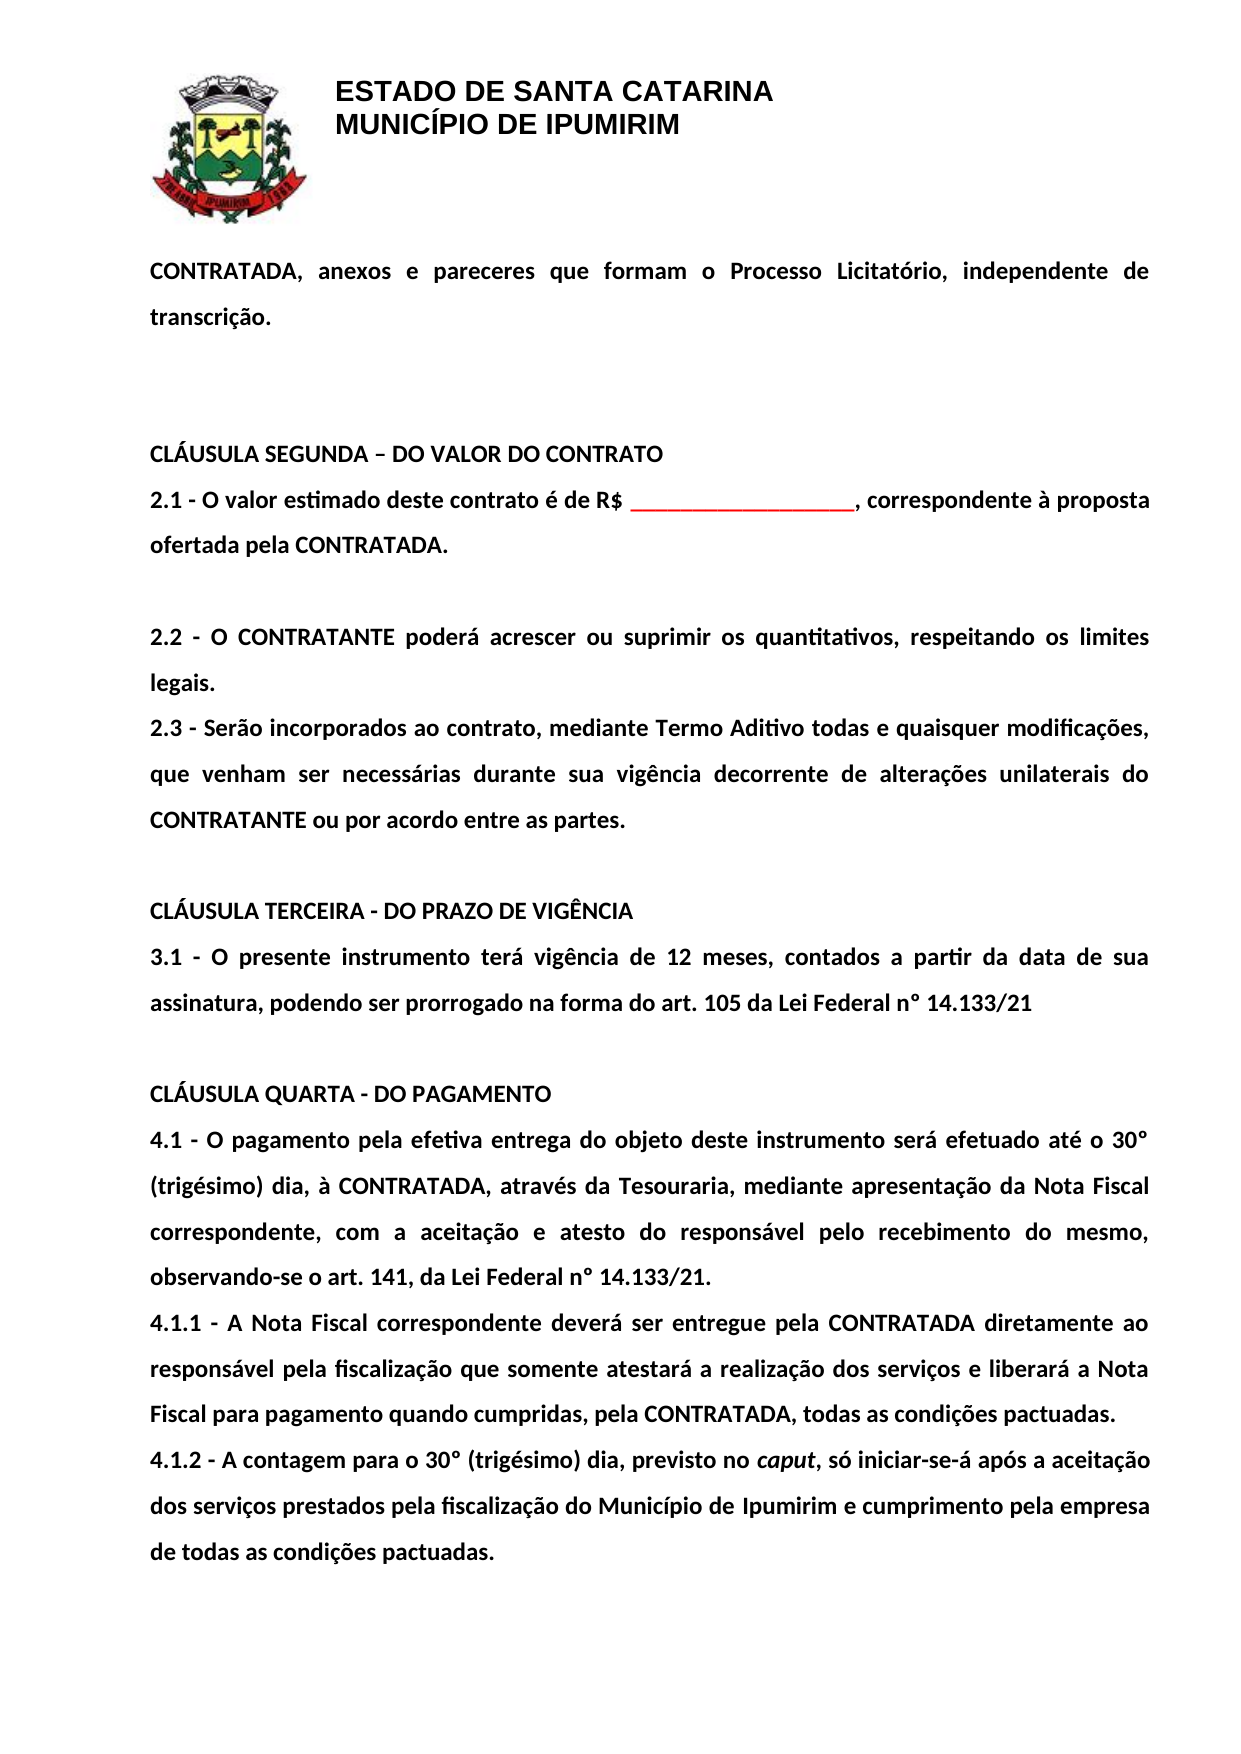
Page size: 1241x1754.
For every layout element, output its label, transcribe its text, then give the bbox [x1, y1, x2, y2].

text 4.1 - O pagamento pela efetiva entrega do objeto deste instrumento será efetuado até o 30º (trigésimo) dia, à CONTRATADA, através da Tesouraria, mediante apresentação da Nota Fiscal correspondente, com a aceitação e atesto do responsável pelo recebimento do mesmo, observando-se o art. 141, da Lei Federal nº 14.133/21. [150, 1307, 1151, 1475]
text 2.3 - Serão incorporados ao contrato, mediante Termo Aditivo todas e quaisquer modificações, que venham ser necessárias durante sua vigência decorrente de alterações unilaterais do CONTRATANTE ou por acordo entre as partes. [150, 896, 1151, 1017]
text CLÁUSULA QUARTA - DO PAGAMENTO [150, 1261, 1151, 1292]
text CLÁUSULA TERCEIRA - DO PRAZO DE VIGÊNCIA [150, 1078, 1151, 1109]
text CLÁUSULA SEGUNDA – DO VALOR DO CONTRATO [150, 621, 1151, 652]
text 3.1 - O presente instrumento terá vigência de 12 meses, contados a partir da data de sua assinatura, podendo ser prorrogado na forma do art. 105 da Lei Federal nº 14.133/21 [150, 1124, 1151, 1200]
text 2.2 - O CONTRATANTE poderá acrescer ou suprimir os quantitativos, respeitando os limites legais. [150, 804, 1151, 880]
picture [150, 73, 313, 227]
text PARÁGRAFO ÚNICO - Integra e completa o presente Instrumento de Contrato para todos os fins de direito, obrigando as partes em todos os seus termos, as condições do Instrumento Convocatório do nº. 28/2025, Dispensa Eletrônica nº 05/2025 bem como a proposta da CONTRATADA, anexos e pareceres que formam o Processo Licitatório, independente de transcrição. [150, 301, 1151, 514]
text 2.1 - O valor estimado deste contrato é de R$ __________________, correspondente à proposta ofertada pela CONTRATADA. [150, 667, 1151, 743]
